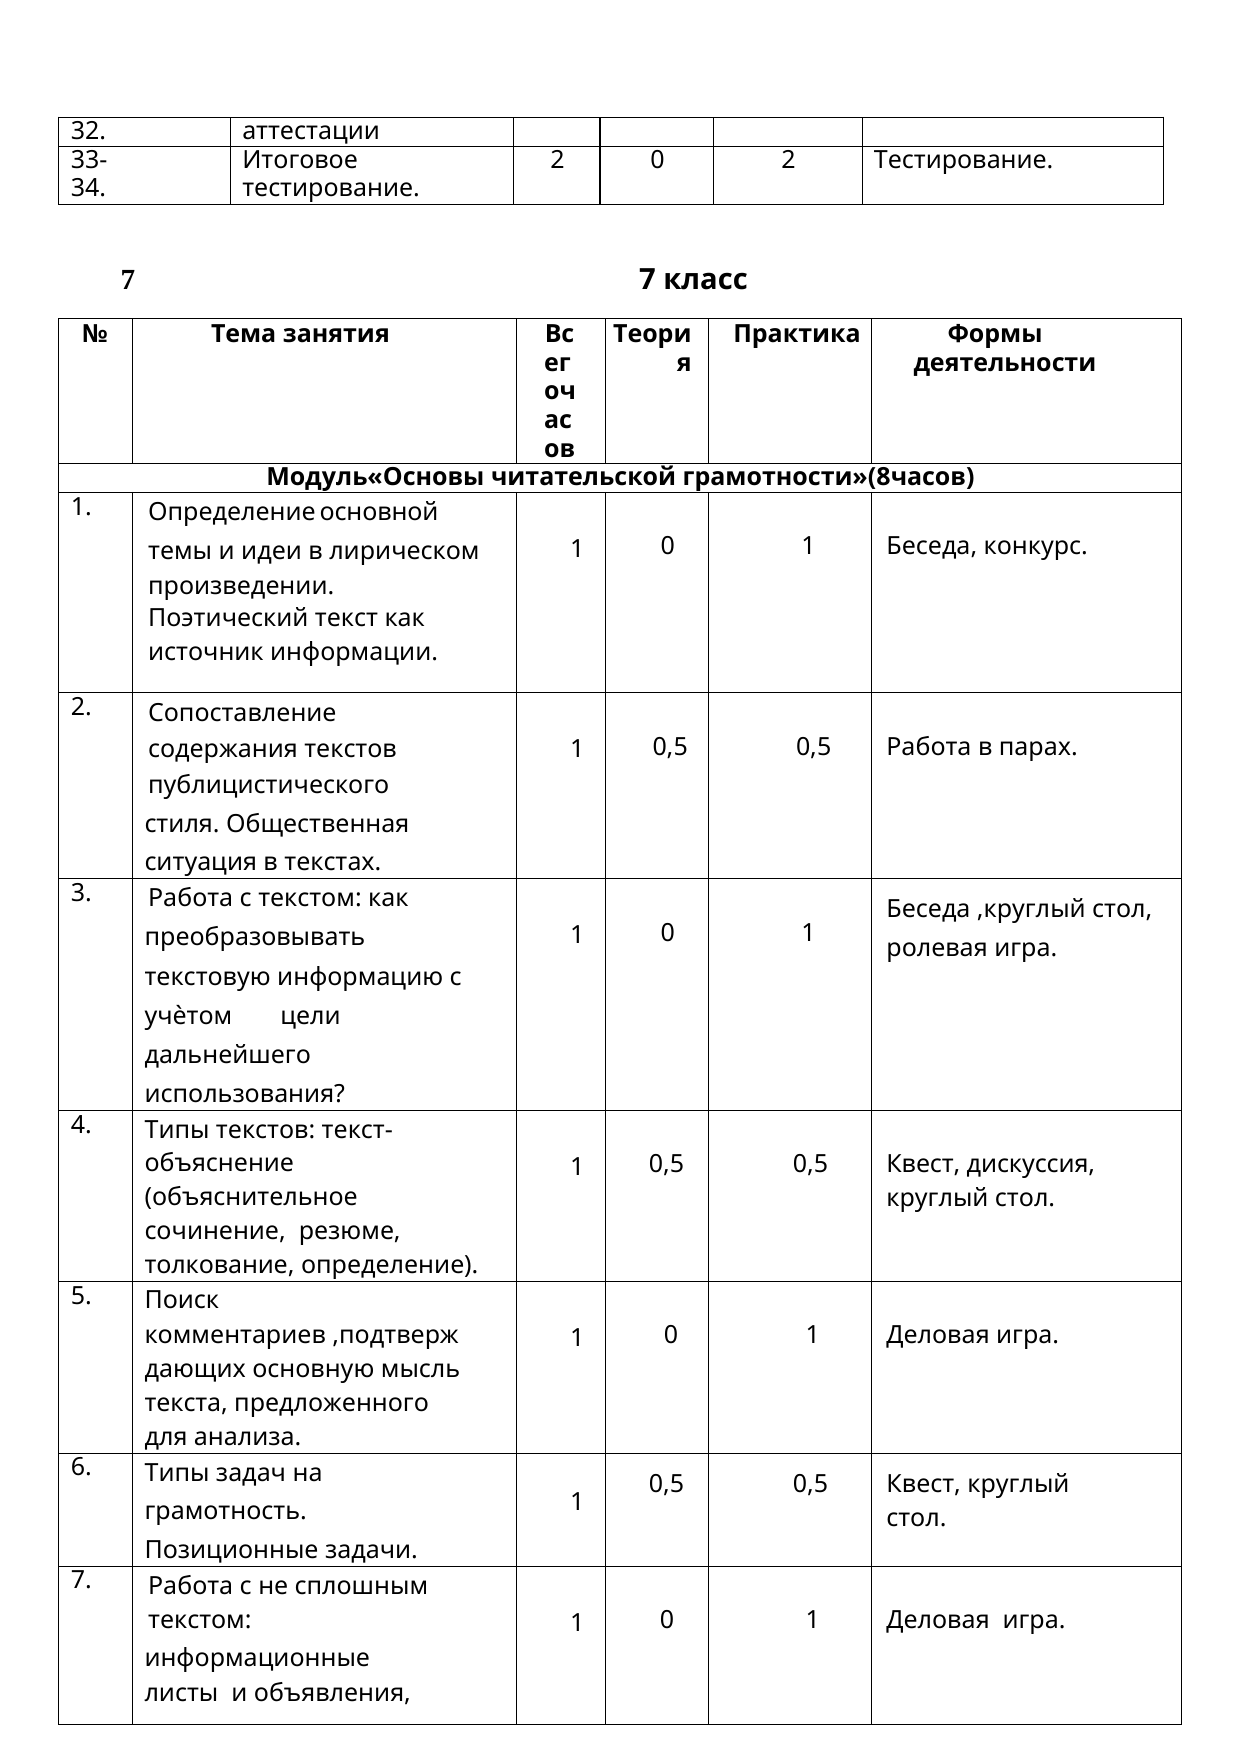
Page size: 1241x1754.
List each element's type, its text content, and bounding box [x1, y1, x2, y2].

table_cell 1 [517, 493, 605, 692]
table_cell 1. [59, 493, 132, 692]
table_cell 1 [517, 1454, 605, 1566]
table_cell Беседа ,круглый стол, ролевая игра. [872, 879, 1181, 1110]
table_header 32. [59, 118, 230, 146]
table_cell 33- 34. [59, 147, 230, 204]
subtitle 7 класс [120, 258, 1209, 298]
table_cell 2. [59, 693, 132, 878]
table_cell 0 [606, 1282, 708, 1452]
table_cell 2 [514, 147, 599, 204]
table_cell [133, 1567, 516, 1724]
table_cell Деловая игра. [872, 1282, 1181, 1452]
table_header [714, 118, 862, 146]
table_cell 0,5 [606, 1454, 708, 1566]
table_cell 2 [714, 147, 862, 204]
table_header Всегочасов [517, 319, 605, 463]
table_cell 0,5 [709, 1454, 871, 1566]
table_cell 5. [59, 1282, 132, 1452]
table_cell 1 [517, 1111, 605, 1281]
table_cell Деловая игра. [872, 1567, 1181, 1724]
table_cell 0,5 [606, 1111, 708, 1281]
table_cell Работа в парах. [872, 693, 1181, 878]
table_cell 0,5 [606, 693, 708, 878]
table_cell Сопоставление содержания текстов публицистического стиля. Общественная ситуация в текстах. [133, 693, 516, 878]
table_cell Определение основной темы и идеи в лирическом произведении. Поэтический текст как источник информации. [133, 493, 516, 692]
table_cell Квест, дискуссия, круглый стол. [872, 1111, 1181, 1281]
table_cell 0,5 [709, 693, 871, 878]
table_cell Модуль«Основы читательской грамотности»(8часов) [59, 464, 1181, 492]
table_cell 1 [517, 1567, 605, 1724]
table_cell Тестирование. [863, 147, 1163, 204]
table_cell 1 [709, 1282, 871, 1452]
table_cell 0 [601, 147, 713, 204]
table_cell Работа с текстом: как преобразовывать текстовую информацию с учѐтом цели дальнейшего использования? [133, 879, 516, 1110]
table_cell Типы задач на грамотность. Позиционные задачи. [133, 1454, 516, 1566]
table_cell Поиск комментариев ,подтверждающих основную мысль текста, предложенного для анализа. [133, 1282, 516, 1452]
table_cell 4. [59, 1111, 132, 1281]
table_header Практика [709, 319, 871, 463]
table_cell 6. [59, 1454, 132, 1566]
table_cell Типы текстов: текст-объяснение (объяснительное сочинение, резюме, толкование, определение). [133, 1111, 516, 1281]
table_cell 0 [606, 879, 708, 1110]
table_cell 1 [517, 1282, 605, 1452]
table_cell Итоговое тестирование. [231, 147, 513, 204]
table_cell 1 [517, 879, 605, 1110]
table_cell Беседа, конкурс. [872, 493, 1181, 692]
table_cell Квест, круглый стол. [872, 1454, 1181, 1566]
table_header [514, 118, 599, 146]
table_cell 1 [709, 879, 871, 1110]
table_cell 1 [709, 1567, 871, 1724]
table_header № [59, 319, 132, 463]
table_header Тема занятия [133, 319, 516, 463]
table_cell 7. [59, 1567, 132, 1724]
table_cell 1 [517, 693, 605, 878]
table_cell 0,5 [709, 1111, 871, 1281]
table_header Формы деятельности [872, 319, 1181, 463]
table_cell 3. [59, 879, 132, 1110]
table_header аттестации [231, 118, 513, 146]
table_cell 1 [709, 493, 871, 692]
table_header [601, 118, 713, 146]
table_header [863, 118, 1163, 146]
table_cell 0 [606, 1567, 708, 1724]
table_cell 0 [606, 493, 708, 692]
table_header Теория [606, 319, 708, 463]
